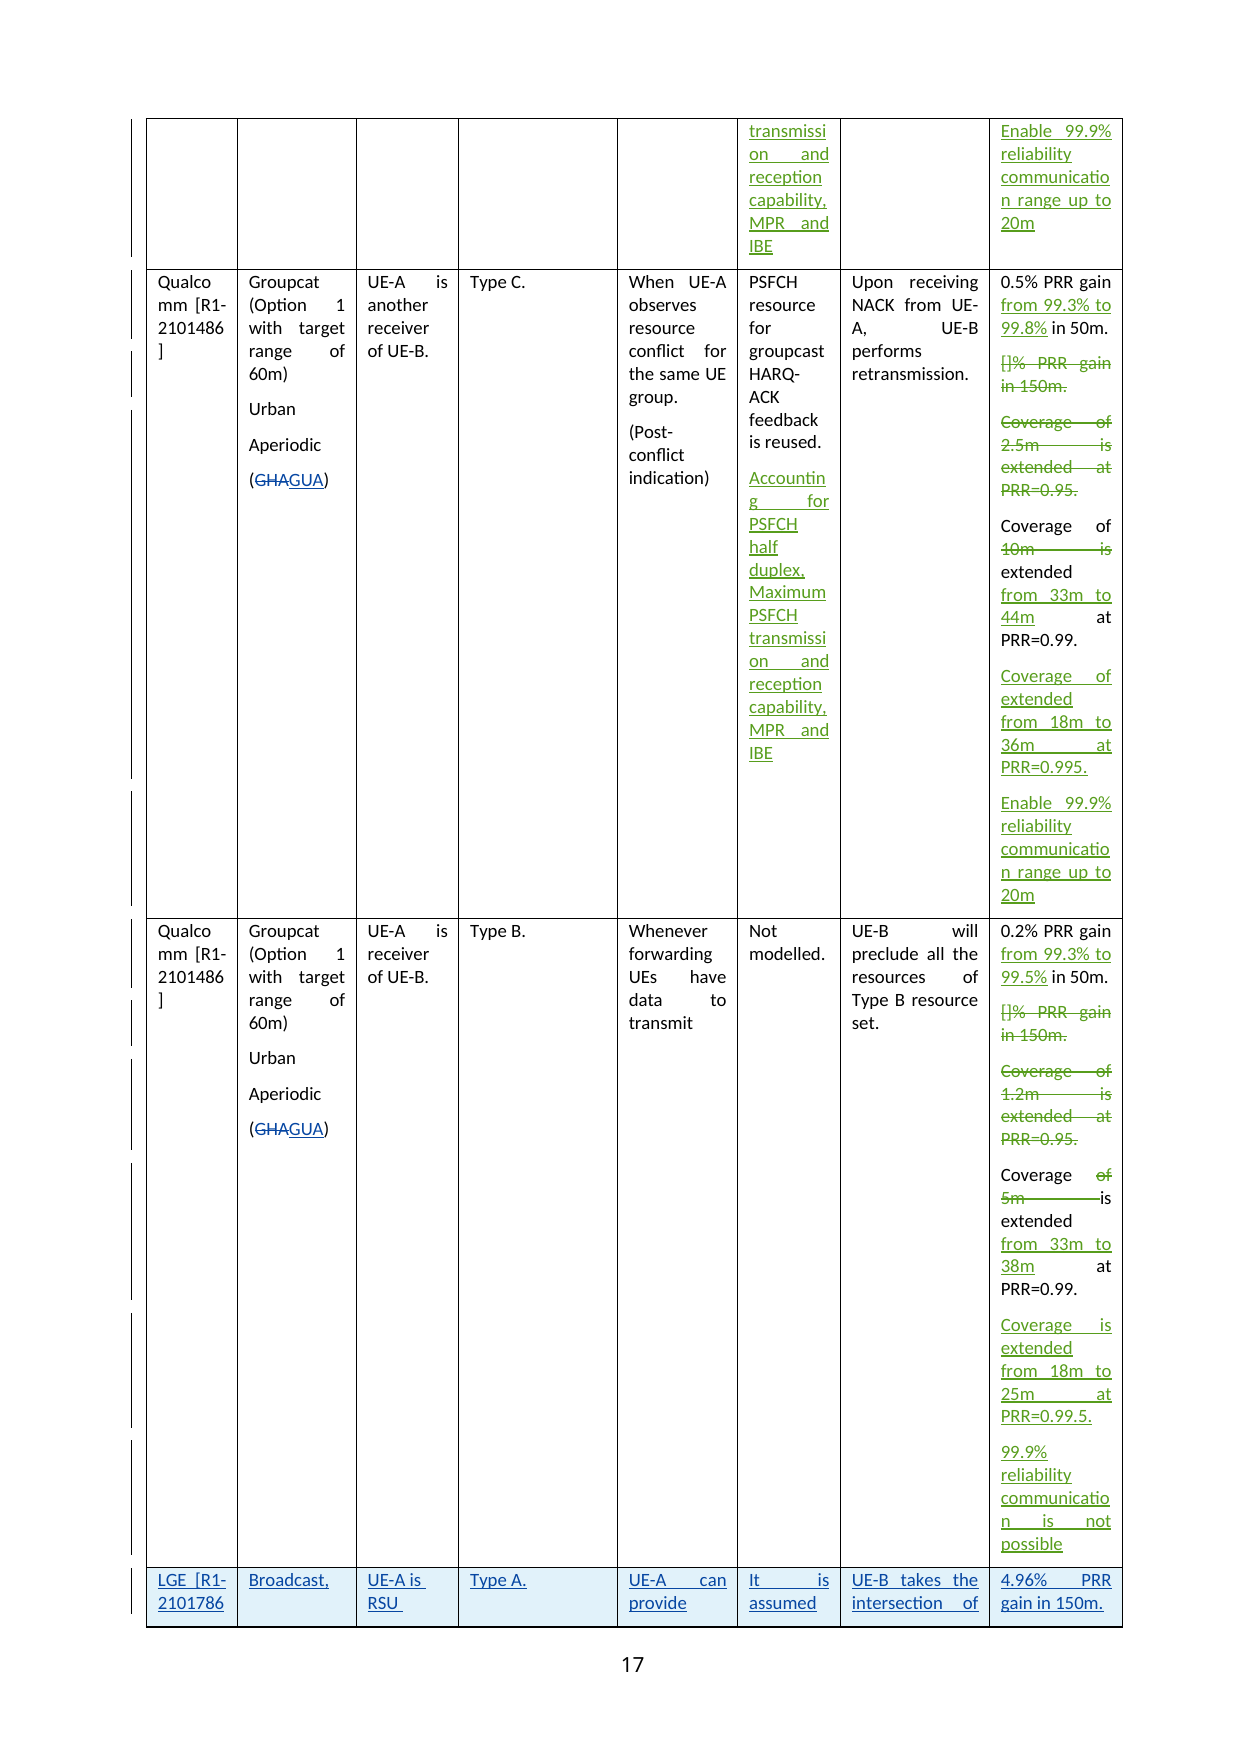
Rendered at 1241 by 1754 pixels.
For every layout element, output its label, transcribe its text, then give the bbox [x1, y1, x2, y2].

table_cell [990, 119, 1122, 269]
table_cell UE-A is receiver of UE-B. [357, 919, 458, 1567]
table_cell [459, 119, 617, 269]
table_cell UE-A is another receiver of UE-B. [357, 270, 458, 918]
table_cell Groupcat (Option 1 with target range of 60m) Urban Aperiodic () [238, 919, 356, 1567]
table_cell [238, 119, 356, 269]
table_cell 0.5% PRR gain in 50m. Coverage of extended at PRR=0.99. [990, 270, 1122, 918]
table_cell Qualcomm [R1-2101486] [147, 270, 237, 918]
table_cell PSFCH resource for groupcast HARQ-ACK feedback is reused. [738, 270, 840, 918]
table_cell Not modelled. [738, 919, 840, 1567]
table_cell Type C. [459, 270, 617, 918]
table_cell Upon receiving NACK from UE-A, UE-B performs retransmission. [841, 270, 989, 918]
table_cell [618, 119, 737, 269]
table_cell When UE-A observes resource conflict for the same UE group. (Post-conflict indication) [618, 270, 737, 918]
table_cell Qualcomm [R1-2101486] [147, 919, 237, 1567]
table_cell Groupcat (Option 1 with target range of 60m) Urban Aperiodic () [238, 270, 356, 918]
table_cell 0.2% PRR gain in 50m. Coverage is extended at PRR=0.99. [990, 919, 1122, 1567]
table_cell Type B. [459, 919, 617, 1567]
table_cell [357, 119, 458, 269]
table_cell UE-B will preclude all the resources of Type B resource set. [841, 919, 989, 1567]
table_cell [147, 119, 237, 269]
table_cell [738, 119, 840, 269]
table_cell [841, 119, 989, 269]
table_cell Whenever forwarding UEs have data to transmit [618, 919, 737, 1567]
